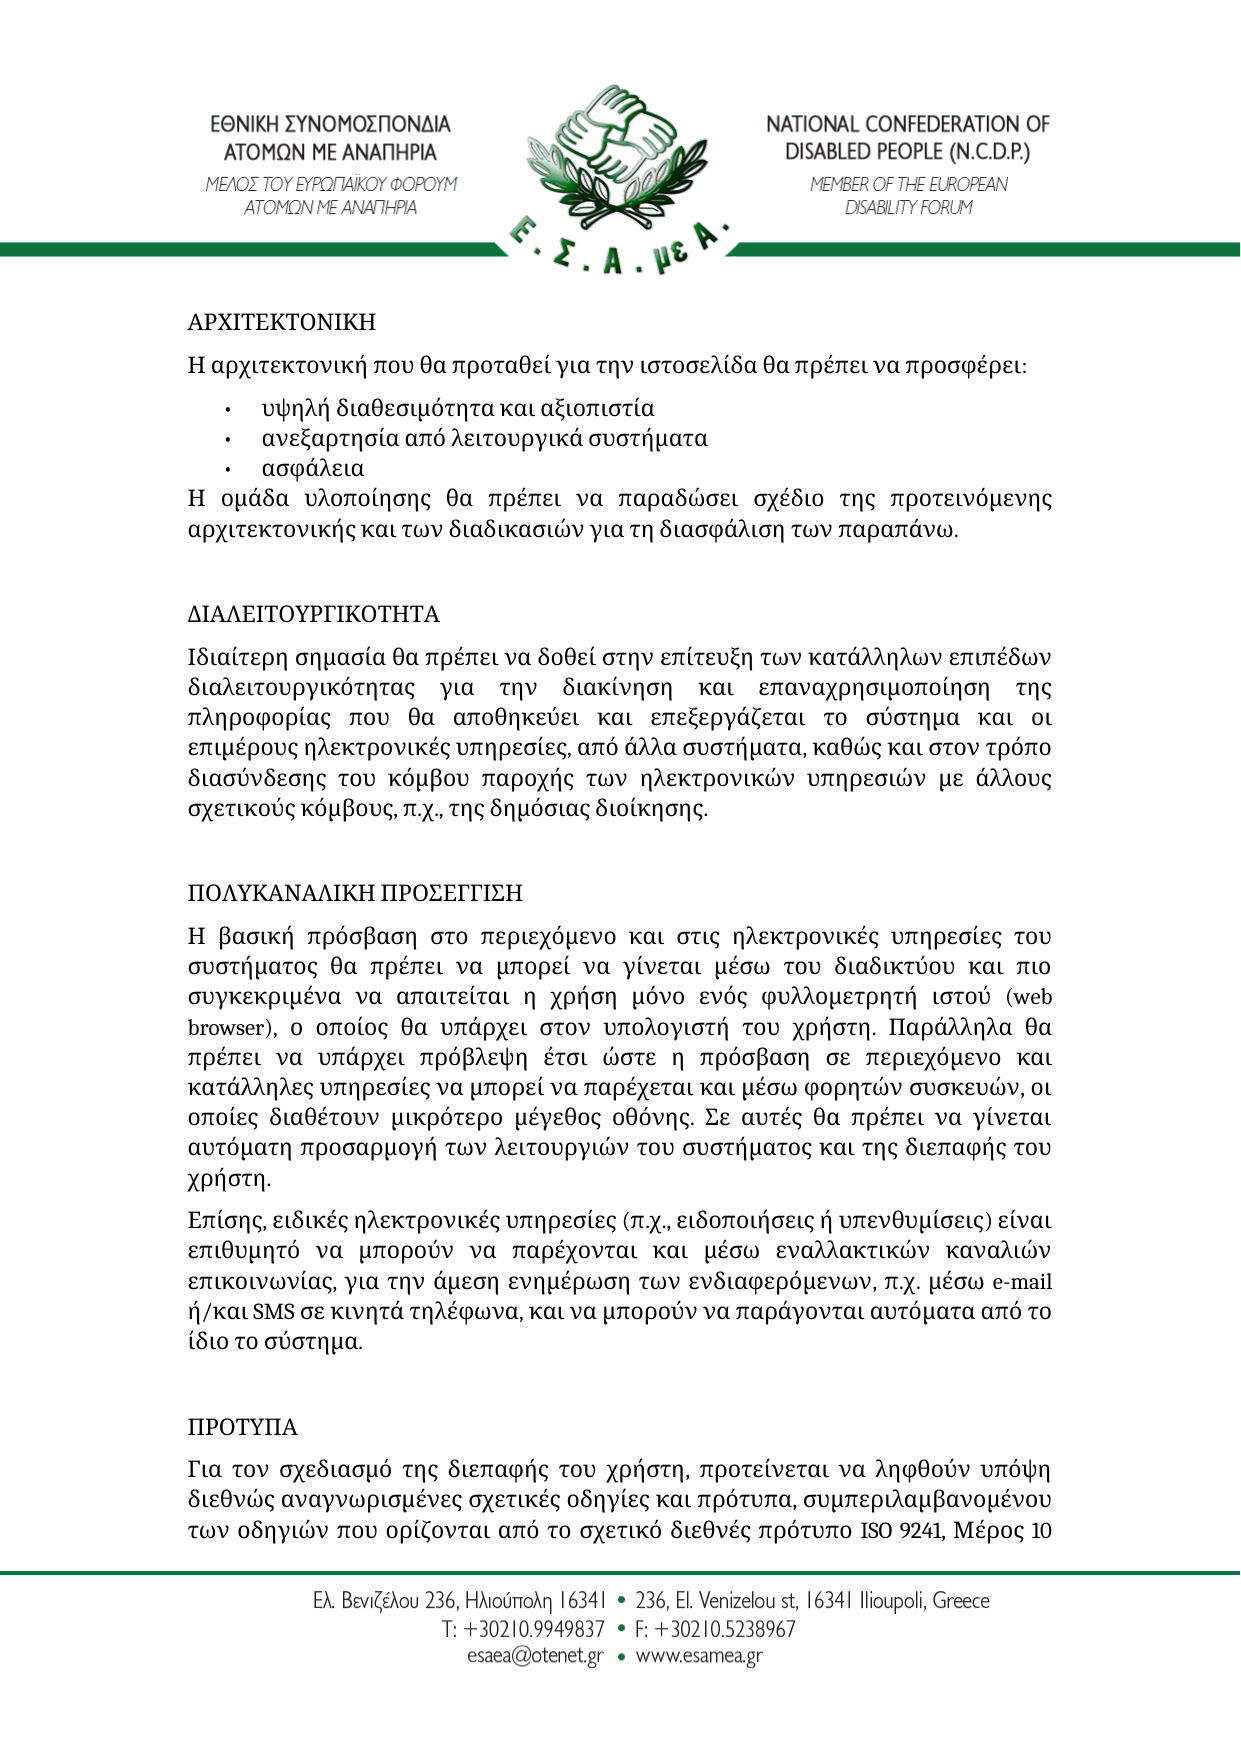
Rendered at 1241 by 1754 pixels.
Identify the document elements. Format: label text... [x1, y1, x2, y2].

text Η ομάδα υλοποίησης θα πρέπει να παραδώσει σχέδιο της προτεινόμενης αρχιτεκτονικής και των διαδικασιών για τη διασφάλιση των παραπάνω. [187, 486, 1053, 543]
text Επίσης, ειδικές ηλεκτρονικές υπηρεσίες (π.χ., ειδοποιήσεις ή υπενθυμίσεις) είναι επιθυμητό να μπορούν να παρέχονται και μέσω εναλλακτικών καναλιών επικοινωνίας, για την άμεση ενημέρωση των ενδιαφερόμενων, π.χ. μέσω e-mail ή/και SMS σε κινητά τηλέφωνα, και να μπορούν να παράγονται αυτόματα από το ίδιο το σύστημα. [187, 1208, 1053, 1355]
text ΔΙΑΛΕΙΤΟΥΡΓΙΚΟΤΗΤΑ [187, 602, 1053, 628]
picture [0, 73, 1241, 311]
text Η αρχιτεκτονική που θα προταθεί για την ιστοσελίδα θα πρέπει να προσφέρει: [187, 353, 1053, 379]
text Ιδιαίτερη σημασία θα πρέπει να δοθεί στην επίτευξη των κατάλληλων επιπέδων διαλειτουργικότητας για την διακίνηση και επαναχρησιμοποίηση της πληροφορίας που θα αποθηκεύει και επεξεργάζεται το σύστημα και οι επιμέρους ηλεκτρονικές υπηρεσίες, από άλλα συστήματα, καθώς και στον τρόπο διασύνδεσης του κόμβου παροχής των ηλεκτρονικών υπηρεσιών με άλλους σχετικούς κόμβους, π.χ., της δημόσιας διοίκησης. [187, 644, 1053, 822]
text ΑΡΧΙΤΕΚΤΟΝΙΚΗ [187, 311, 1053, 336]
list υψηλή διαθεσιμότητα και αξιοπιστία [223, 396, 1053, 422]
text Η βασική πρόσβαση στο περιεχόμενο και στις ηλεκτρονικές υπηρεσίες του συστήματος θα πρέπει να μπορεί να γίνεται μέσω του διαδικτύου και πιο συγκεκριμένα να απαιτείται η χρήση μόνο ενός φυλλομετρητή ιστού (web browser), ο οποίος θα υπάρχει στον υπολογιστή του χρήστη. Παράλληλα θα πρέπει να υπάρχει πρόβλεψη έτσι ώστε η πρόσβαση σε περιεχόμενο και κατάλληλες υπηρεσίες να μπορεί να παρέχεται και μέσω φορητών συσκευών, οι οποίες διαθέτουν μικρότερο μέγεθος οθόνης. Σε αυτές θα πρέπει να γίνεται αυτόματη προσαρμογή των λειτουργιών του συστήματος και της διεπαφής του χρήστη. [187, 924, 1053, 1192]
list ανεξαρτησία από λειτουργικά συστήματα [223, 426, 1053, 452]
text ΠΡΟΤΥΠΑ [187, 1414, 1053, 1441]
text ΠΟΛΥΚΑΝΑΛΙΚΗ ΠΡΟΣΕΓΓΙΣΗ [187, 881, 1053, 907]
picture [0, 1571, 1240, 1681]
list ασφάλεια [223, 456, 1053, 482]
